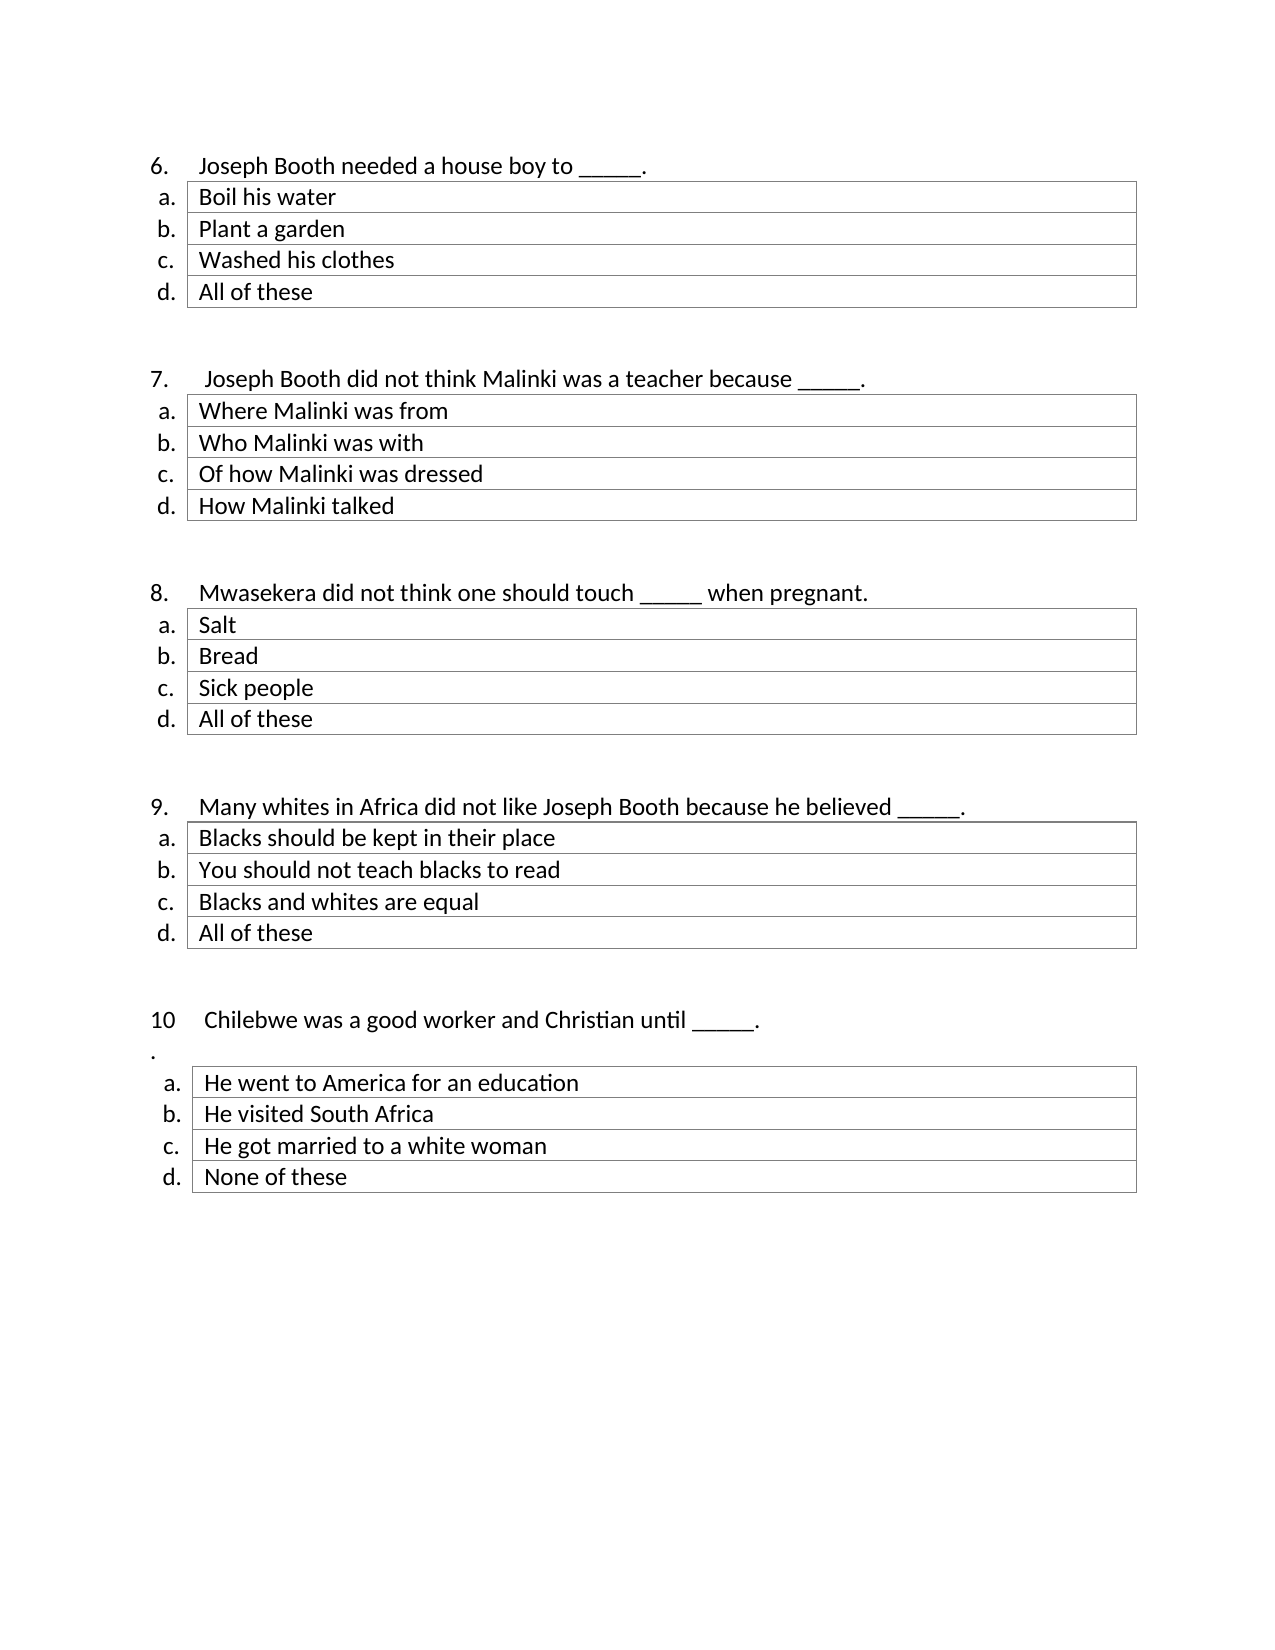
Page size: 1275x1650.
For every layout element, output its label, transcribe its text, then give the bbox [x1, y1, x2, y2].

table_cell a. [139, 608, 187, 639]
table_cell Of how Malinki was dressed [188, 458, 1136, 489]
table_cell Washed his clothes [188, 245, 1136, 275]
table_cell d. [139, 916, 187, 948]
table_cell Plant a garden [188, 213, 1136, 244]
table_cell All of these [188, 704, 1136, 734]
table_cell c. [139, 885, 187, 916]
table_header Joseph Booth needed a house boy to _____. [188, 150, 1136, 181]
table_cell He visited South Africa [193, 1098, 1136, 1129]
table_cell c. [139, 244, 187, 275]
table_cell a. [139, 181, 187, 212]
table_cell b. [139, 212, 187, 244]
table_cell d. [139, 1160, 192, 1192]
table_header 7. [139, 364, 187, 394]
table_header 10. [139, 1005, 193, 1066]
table_header Joseph Booth did not think Malinki was a teacher because _____. [188, 364, 1136, 394]
table_cell c. [139, 1129, 192, 1160]
table_cell All of these [188, 917, 1136, 948]
table_cell Where Malinki was from [188, 395, 1136, 426]
table_cell a. [139, 1066, 192, 1097]
table_cell d. [139, 275, 187, 307]
table_header Chilebwe was a good worker and Christian until _____. [193, 1005, 1136, 1066]
table_cell Bread [188, 640, 1136, 671]
table_cell d. [139, 703, 187, 734]
table_header 6. [139, 150, 187, 181]
table_cell c. [139, 671, 187, 702]
table_cell b. [139, 426, 187, 457]
table_header Mwasekera did not think one should touch _____ when pregnant. [188, 577, 1136, 608]
table_cell d. [139, 489, 187, 520]
table_header 8. [139, 577, 187, 608]
table_cell Blacks should be kept in their place [188, 823, 1136, 853]
table_cell b. [139, 639, 187, 671]
table_cell a. [139, 394, 187, 426]
table_cell Blacks and whites are equal [188, 886, 1136, 916]
table_cell He got married to a white woman [193, 1130, 1136, 1160]
table_cell All of these [188, 276, 1136, 307]
table_header Many whites in Africa did not like Joseph Booth because he believed _____. [188, 791, 1136, 821]
table_cell Salt [188, 609, 1136, 639]
table_cell You should not teach blacks to read [188, 854, 1136, 884]
table_cell b. [139, 1097, 192, 1129]
table_cell Sick people [188, 672, 1136, 702]
table_cell None of these [193, 1161, 1136, 1192]
table_cell c. [139, 457, 187, 489]
table_cell b. [139, 853, 187, 884]
table_cell a. [139, 821, 187, 853]
table_header 9. [139, 791, 187, 821]
table_cell Who Malinki was with [188, 427, 1136, 457]
table_cell How Malinki talked [188, 490, 1136, 520]
table_cell He went to America for an education [193, 1067, 1136, 1097]
table_cell Boil his water [188, 182, 1136, 212]
